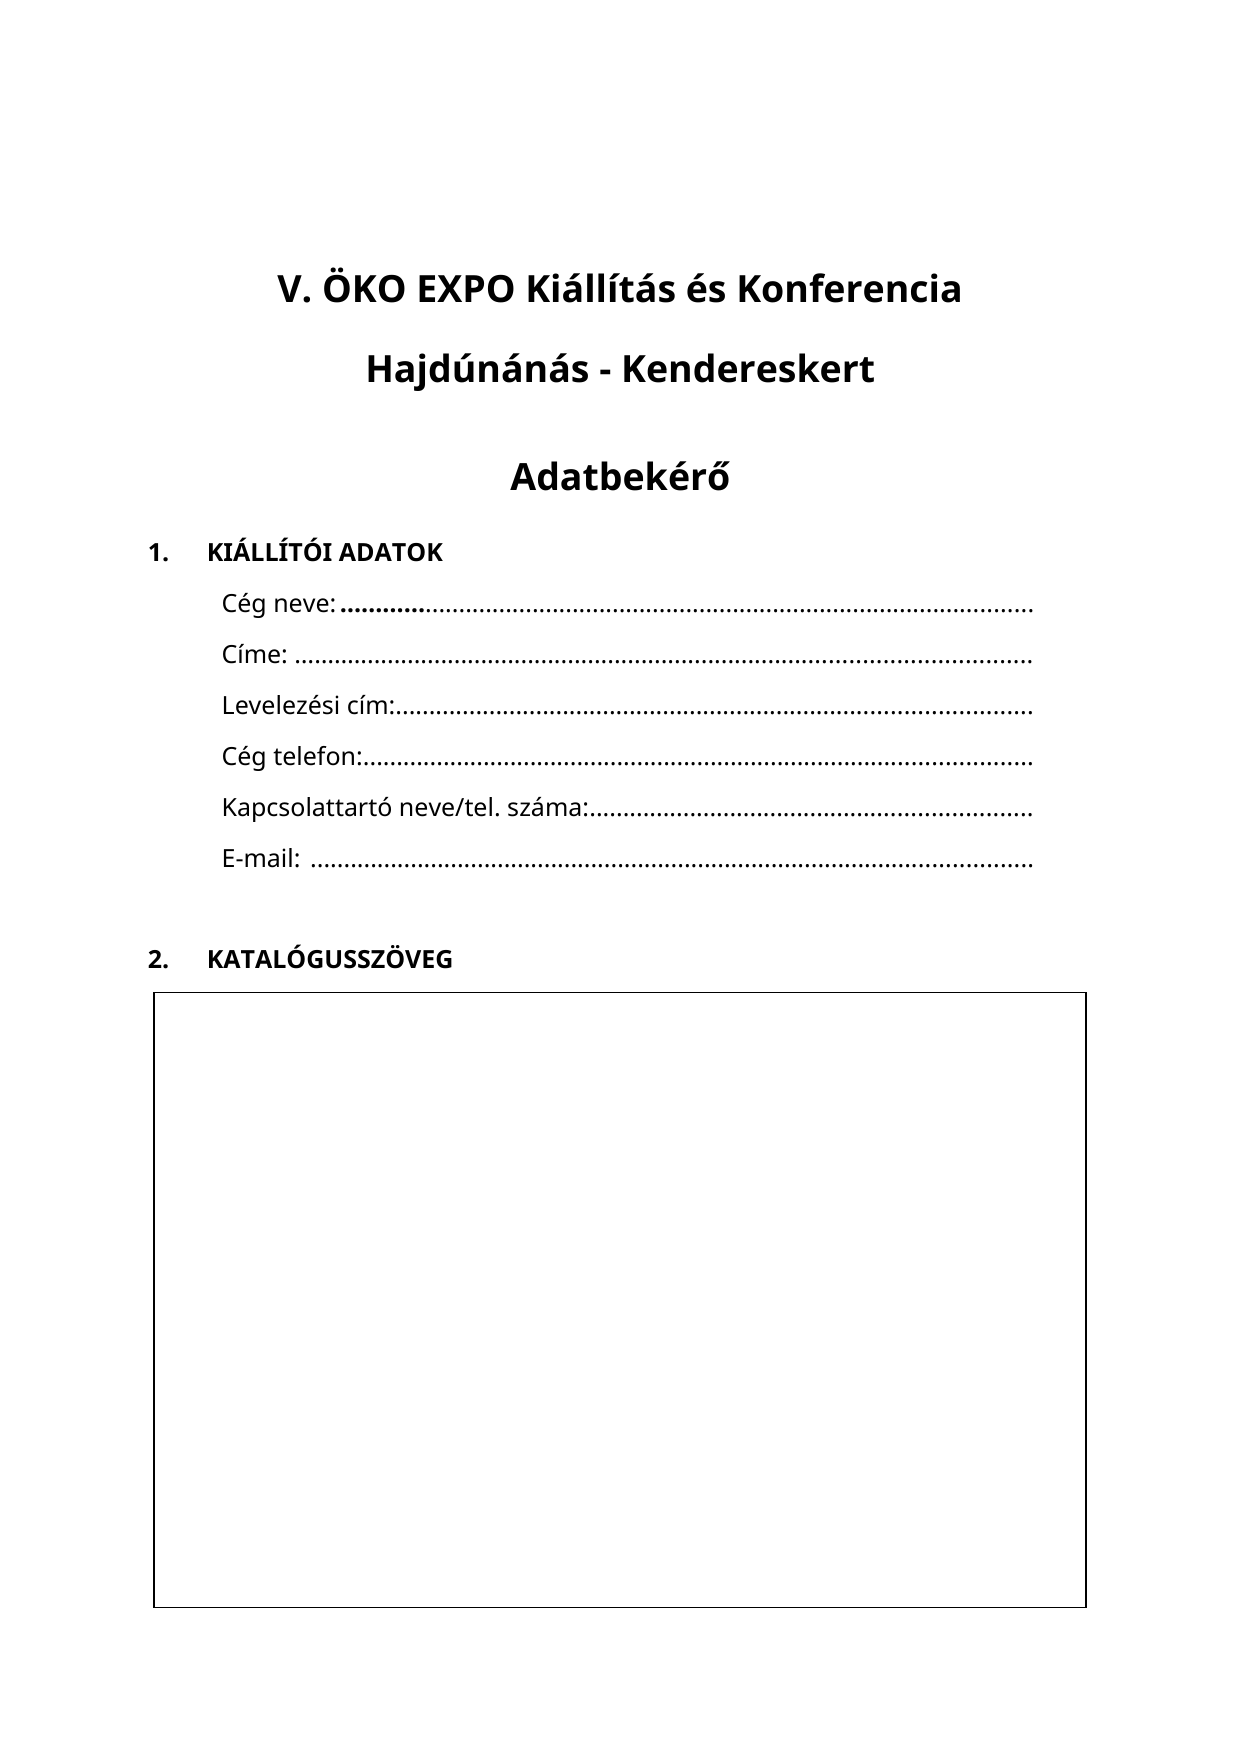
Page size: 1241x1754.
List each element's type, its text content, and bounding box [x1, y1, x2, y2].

list Címe: ……….. [221, 636, 1093, 670]
text Adatbekérő [148, 451, 1093, 502]
list E-mail: [221, 840, 1093, 874]
list Cég telefon: [221, 738, 1093, 772]
text 2. Katalógusszöveg [148, 941, 1093, 976]
list Kapcsolattartó neve/tel. száma: [221, 789, 1093, 823]
list Cég neve: ………… [221, 585, 1093, 619]
list Levelezési cím: [221, 687, 1093, 721]
text Hajdúnánás - Kendereskert [148, 342, 1093, 393]
list Kiállítói adatok [148, 534, 1093, 568]
text V. ÖKO EXPO Kiállítás és Konferencia [148, 262, 1093, 313]
